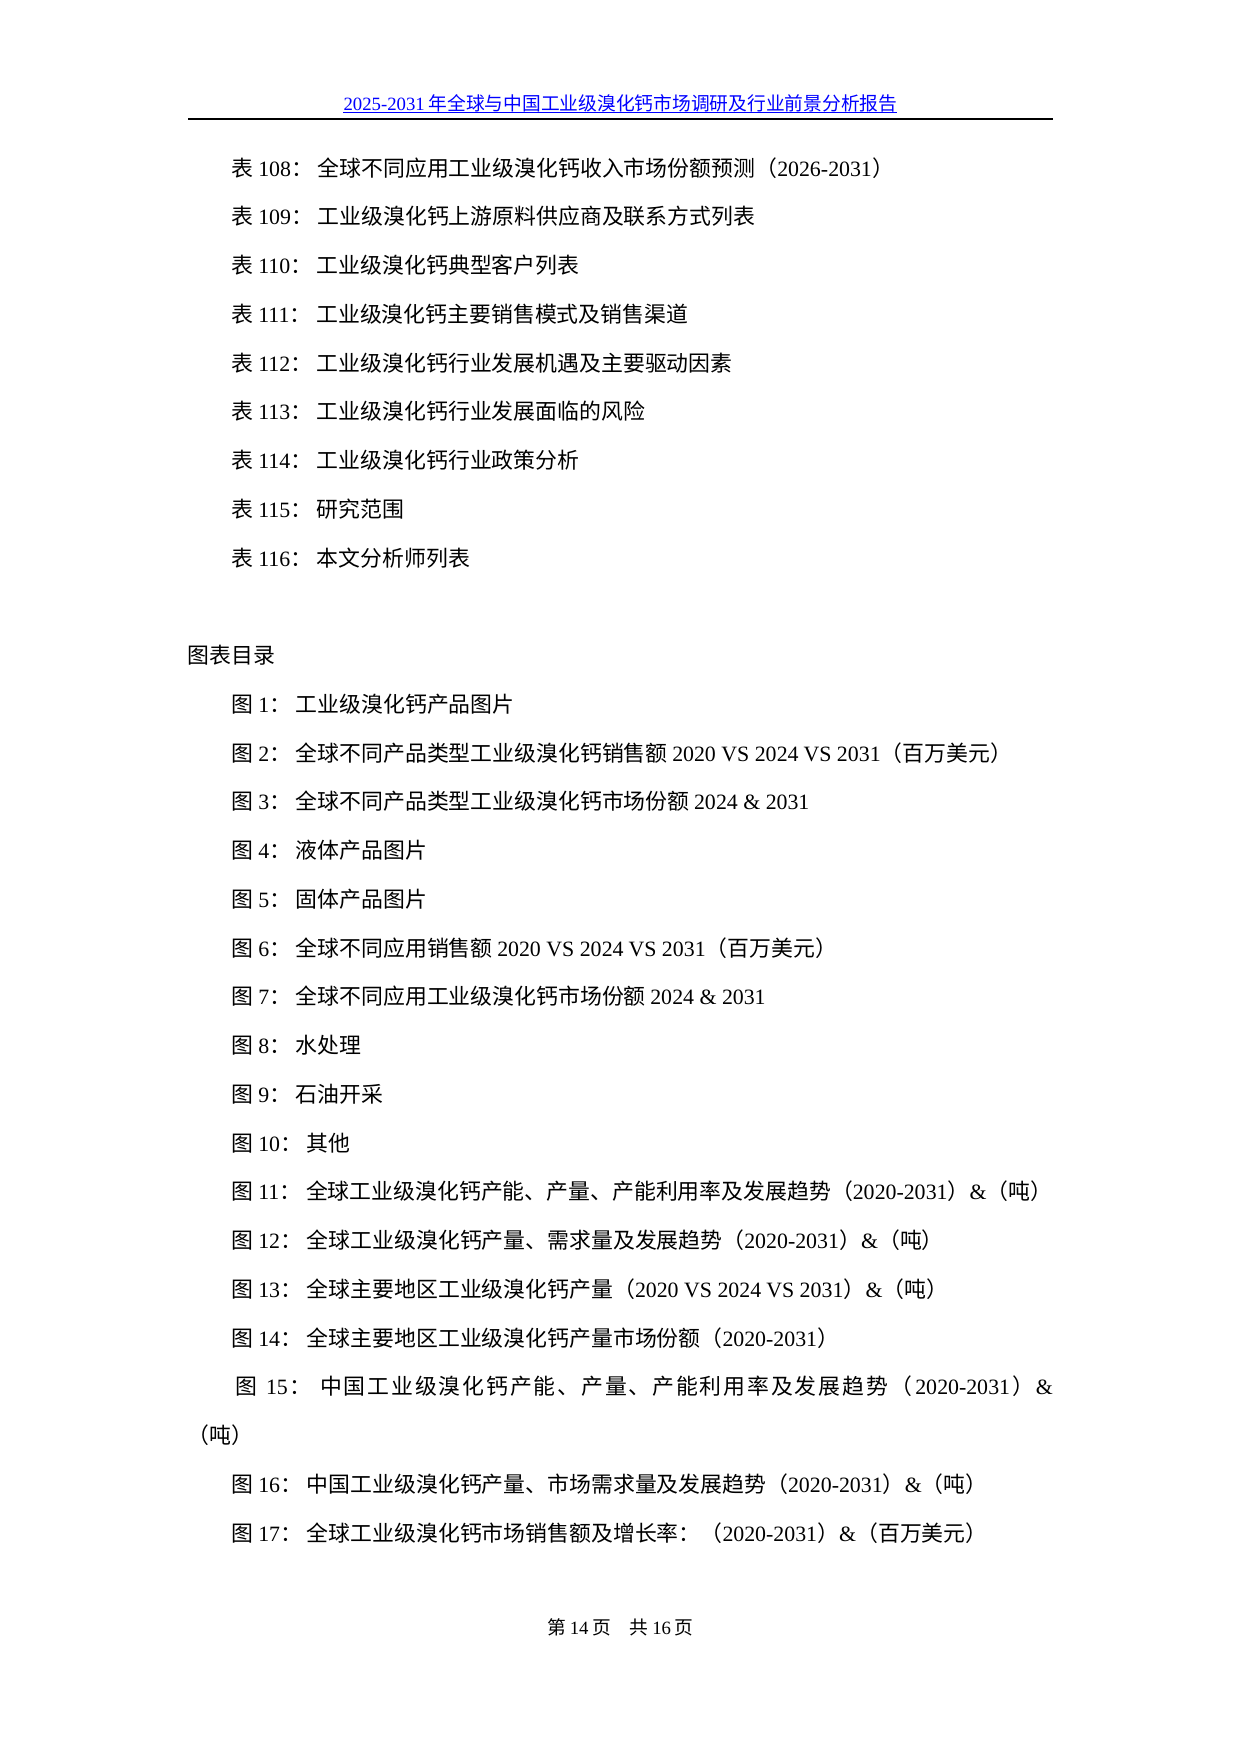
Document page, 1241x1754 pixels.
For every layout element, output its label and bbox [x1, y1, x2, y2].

text [187, 150, 1053, 1548]
